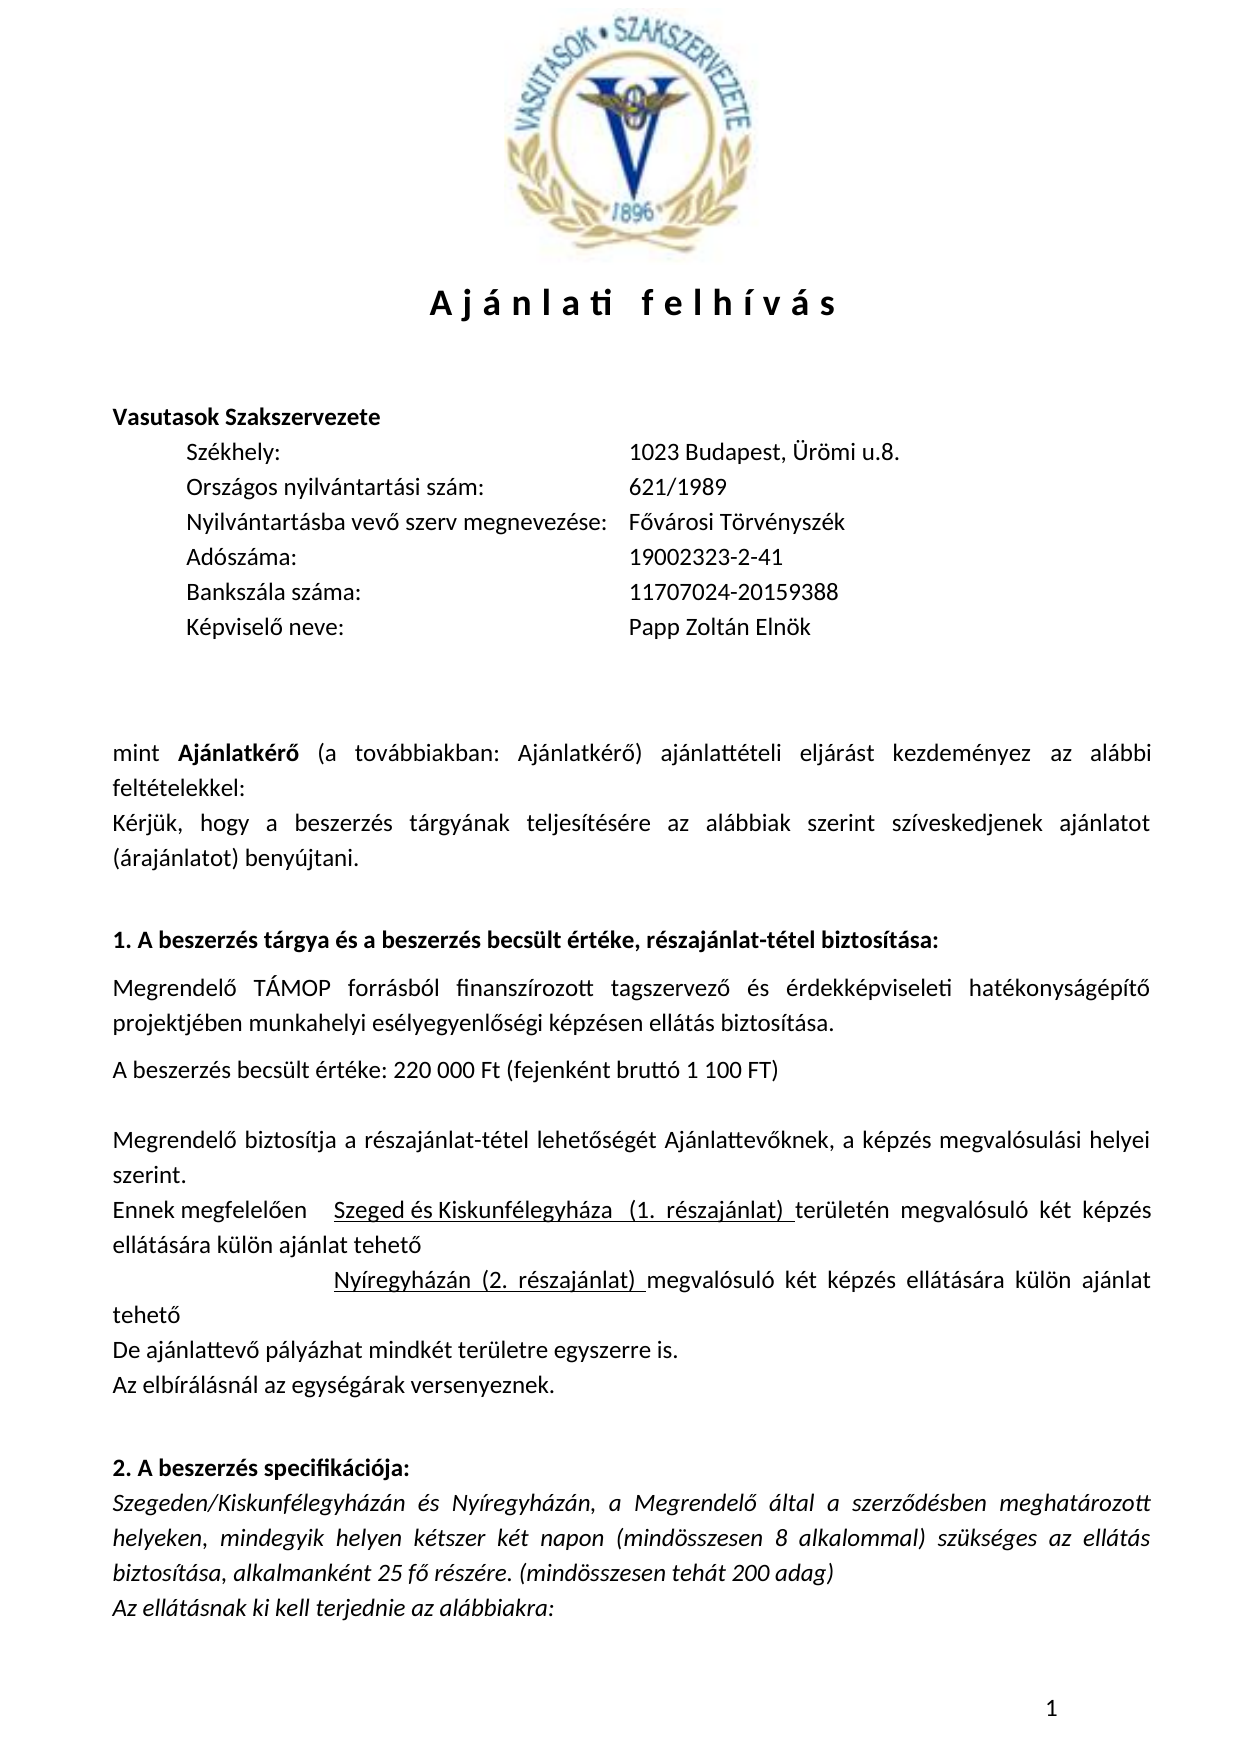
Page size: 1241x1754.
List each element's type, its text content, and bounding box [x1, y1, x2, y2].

text De ajánlattevő pályázhat mindkét területre egyszerre is. [112, 1335, 1152, 1365]
text Megrendelő biztosítja a részajánlat-tétel lehetőségét Ajánlattevőknek, a képzés megvalósulási helyei szerint. [112, 1125, 1152, 1190]
text Vasutasok Szakszervezete [112, 401, 1152, 432]
text Országos nyilvántartási szám: 621/1989 [186, 471, 1152, 502]
text Székhely: 1023 Budapest, Ürömi u.8. [186, 436, 1152, 467]
text Az ellátásnak ki kell terjednie az alábbiakra: [112, 1592, 1152, 1623]
text Az elbírálásnál az egységárak versenyeznek. [112, 1370, 1152, 1400]
text Adószáma: 19002323-2-41 [186, 541, 1152, 572]
text Nyíregyházán (2. részajánlat) megvalósuló két képzés ellátására külön ajánlat tehető [112, 1265, 1152, 1330]
text Ennek megfelelően Szeged és Kiskunfélegyháza (1. részajánlat) területén megvalósuló két képzés ellátására külön ajánlat tehető [112, 1195, 1152, 1260]
text Szegeden/Kiskunfélegyházán és Nyíregyházán, a Megrendelő által a szerződésben meghatározott helyeken, mindegyik helyen kétszer két napon (mindösszesen 8 alkalommal) szükséges az ellátás biztosítása, alkalmanként 25 fő részére. (mindösszesen tehát 200 adag) [112, 1487, 1152, 1588]
text 2. A beszerzés specifikációja: [112, 1452, 1152, 1483]
text A beszerzés becsült értéke: 220 000 Ft (fejenként bruttó 1 100 FT) [112, 1055, 1152, 1085]
text mint Ajánlatkérő (a továbbiakban: Ajánlatkérő) ajánlattételi eljárást kezdeményez az alábbi feltételekkel: [112, 737, 1152, 803]
title Ajánlati felhívás [112, 278, 1152, 324]
text Képviselő neve: Papp Zoltán Elnök [186, 611, 1152, 642]
text beszerzés tárgya és a beszerzés becsült értéke, részajánlat-tétel biztosítása: [112, 925, 1152, 955]
picture [504, 8, 760, 265]
text Megrendelő TÁMOP forrásból finanszírozott tagszervező és érdekképviseleti hatékonyságépítő projektjében munkahelyi esélyegyenlőségi képzésen ellátás biztosítása. [112, 972, 1152, 1038]
text Kérjük, hogy a beszerzés tárgyának teljesítésére az alábbiak szerint szíveskedjenek ajánlatot (árajánlatot) benyújtani. [112, 807, 1152, 873]
text Bankszála száma: 11707024-20159388 [186, 576, 1152, 607]
text Nyilvántartásba vevő szerv megnevezése: Fővárosi Törvényszék [186, 506, 1152, 537]
